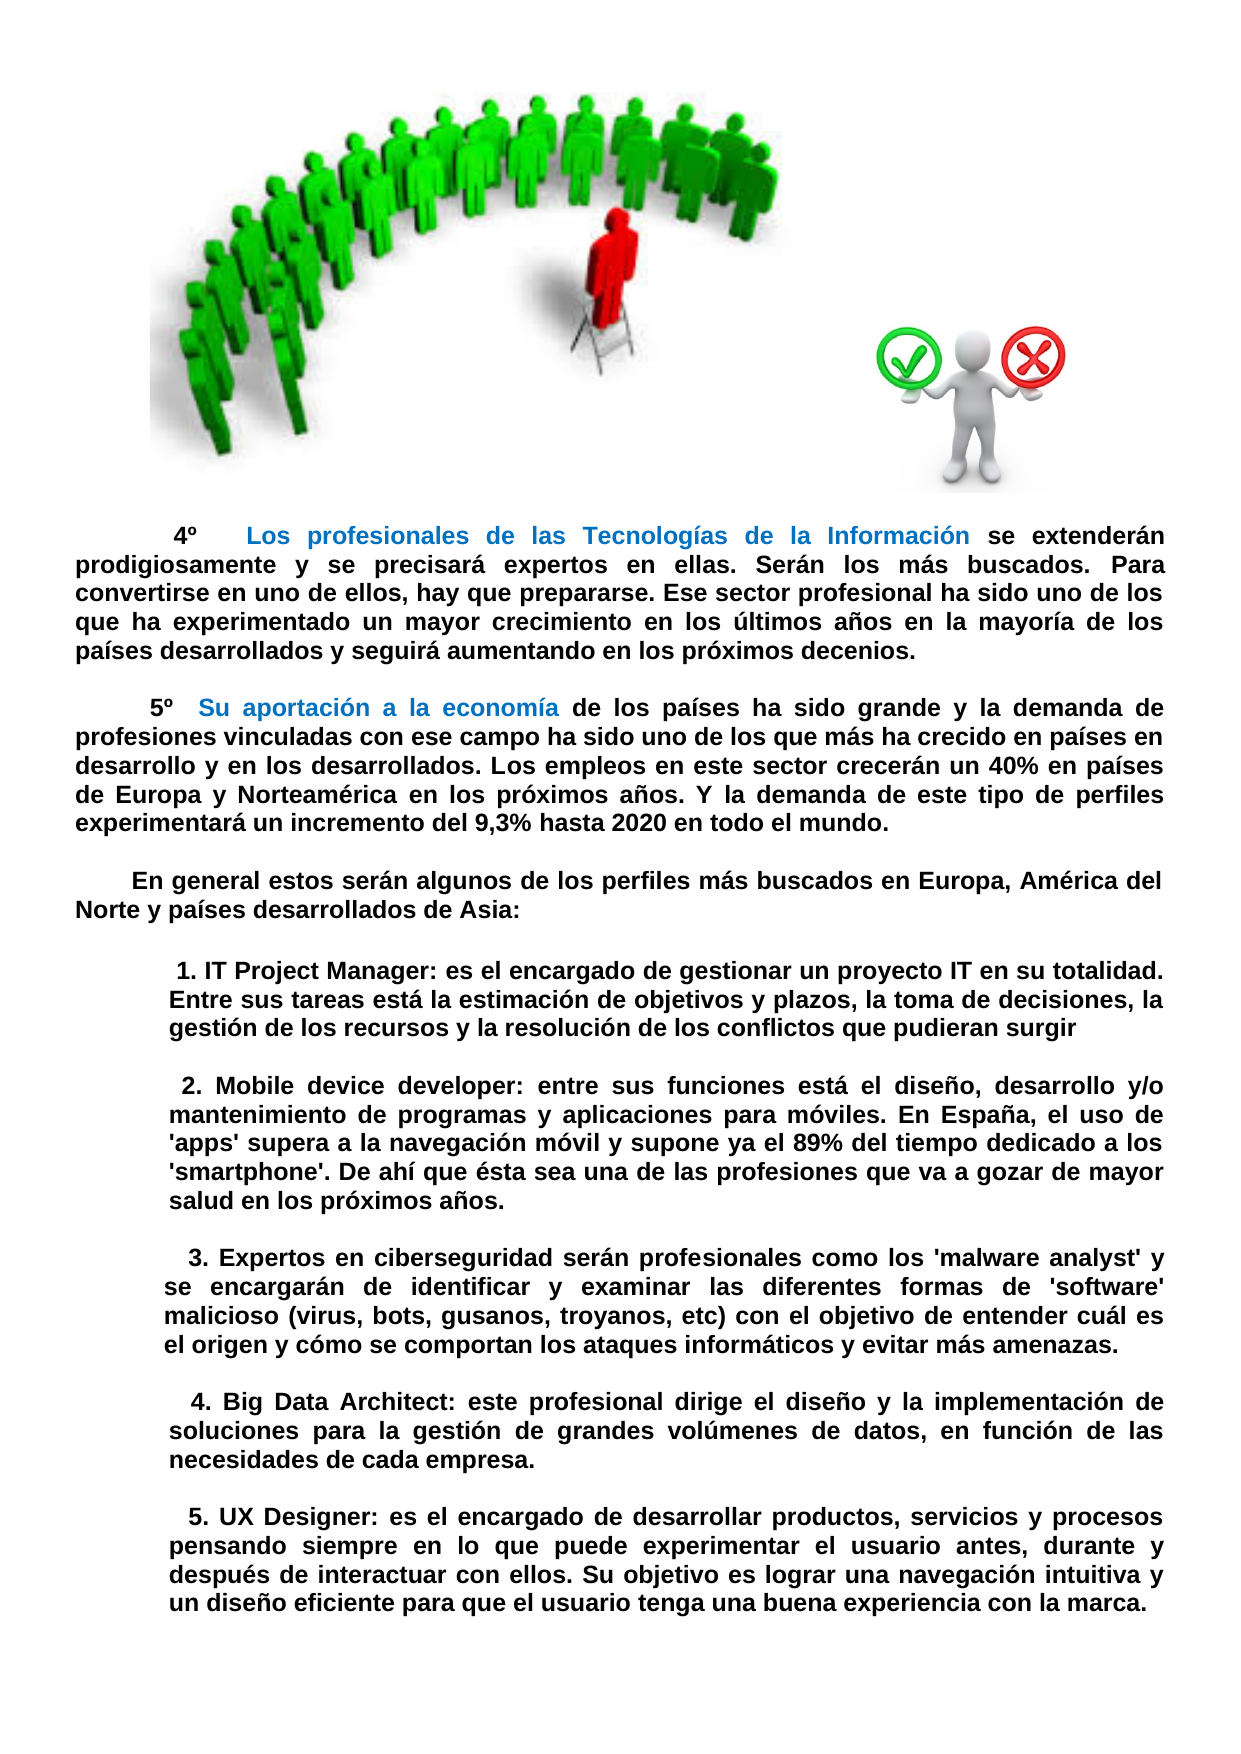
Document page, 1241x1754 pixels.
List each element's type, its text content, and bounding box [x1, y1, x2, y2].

picture [850, 312, 1091, 493]
text 1. IT Project Manager: es el encargado de gestionar un proyecto IT en su totalidad. Entre sus tareas está la estimación de objetivos y plazos, la toma de decisiones, la gestión de los recursos y la resolución de los conflictos que pudieran surgir [169, 956, 1165, 1042]
text 3. Expertos en ciberseguridad serán profesionales como los 'malware analyst' y se encargarán de identificar y examinar las diferentes formas de 'software' malicioso (virus, bots, gusanos, troyanos, etc) con el objetivo de entender cuál es el origen y cómo se comportan los ataques informáticos y evitar más amenazas. [164, 1243, 1165, 1358]
text 4. Big Data Architect: este profesional dirige el diseño y la implementación de soluciones para la gestión de grandes volúmenes de datos, en función de las necesidades de cada empresa. [169, 1387, 1165, 1473]
picture [149, 75, 845, 493]
text 5. UX Designer: es el encargado de desarrollar productos, servicios y procesos pensando siempre en lo que puede experimentar el usuario antes, durante y después de interactuar con ellos. Su objetivo es lograr una navegación intuitiva y un diseño eficiente para que el usuario tenga una buena experiencia con la marca. [169, 1502, 1165, 1617]
text 2. Mobile device developer: entre sus funciones está el diseño, desarrollo y/o mantenimiento de programas y aplicaciones para móviles. En España, el uso de 'apps' supera a la navegación móvil y supone ya el 89% del tiempo dedicado a los 'smartphone'. De ahí que ésta sea una de las profesiones que va a gozar de mayor salud en los próximos años. [169, 1071, 1165, 1214]
subtitle En general estos serán algunos de los perfiles más buscados en Europa, América del Norte y países desarrollados de Asia: [75, 866, 1165, 923]
text 5º Su aportación a la economía de los países ha sido grande y la demanda de profesiones vinculadas con ese campo ha sido uno de los que más ha crecido en países en desarrollo y en los desarrollados. Los empleos en este sector crecerán un 40% en países de Europa y Norteamérica en los próximos años. Y la demanda de este tipo de perfiles experimentará un incremento del 9,3% hasta 2020 en todo el mundo. [75, 693, 1165, 837]
text 4º Los profesionales de las Tecnologías de la Información se extenderán prodigiosamente y se precisará expertos en ellas. Serán los más buscados. Para convertirse en uno de ellos, hay que prepararse. Ese sector profesional ha sido uno de los que ha experimentado un mayor crecimiento en los últimos años en la mayoría de los países desarrollados y seguirá aumentando en los próximos decenios. [75, 521, 1165, 665]
